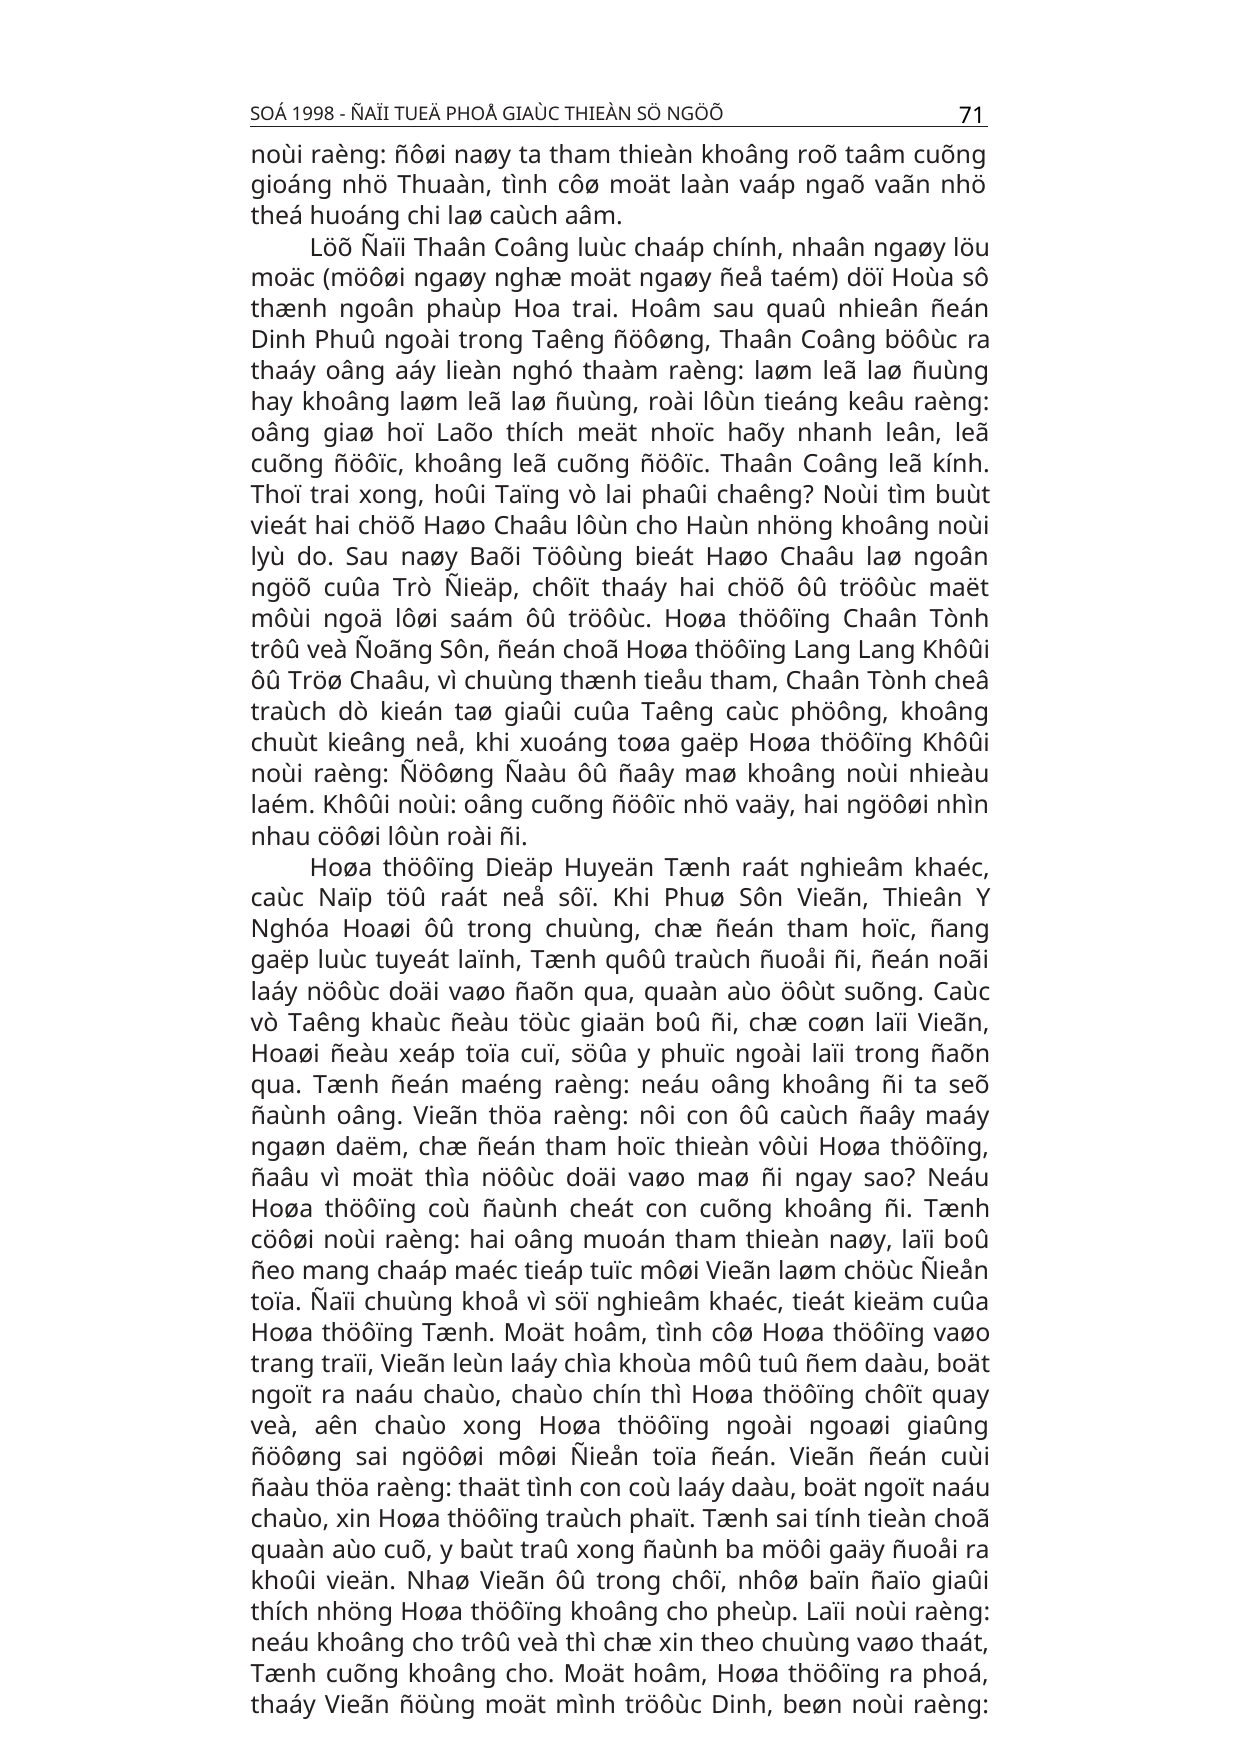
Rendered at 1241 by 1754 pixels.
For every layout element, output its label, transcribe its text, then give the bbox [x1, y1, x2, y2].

text Löõ Ñaïi Thaân Coâng luùc chaáp chính, nhaân ngaøy löu moäc (möôøi ngaøy nghæ moät ngaøy ñeå taém) döï Hoùa sô thænh ngoân phaùp Hoa trai. Hoâm sau quaû nhieân ñeán Dinh Phuû ngoài trong Taêng ñöôøng, Thaân Coâng böôùc ra thaáy oâng aáy lieàn nghó thaàm raèng: laøm leã laø ñuùng hay khoâng laøm leã laø ñuùng, roài lôùn tieáng keâu raèng: oâng giaø hoï Laõo thích meät nhoïc haõy nhanh leân, leã cuõng ñöôïc, khoâng leã cuõng ñöôïc. Thaân Coâng leã kính. Thoï trai xong, hoûi Taïng vò lai phaûi chaêng? Noùi tìm buùt vieát hai chöõ Haøo Chaâu lôùn cho Haùn nhöng khoâng noùi lyù do. Sau naøy Baõi Töôùng bieát Haøo Chaâu laø ngoân ngöõ cuûa Trò Ñieäp, chôït thaáy hai chöõ ôû tröôùc maët môùi ngoä lôøi saám ôû tröôùc. Hoøa thöôïng Chaân Tònh trôû veà Ñoãng Sôn, ñeán choã Hoøa thöôïng Lang Lang Khôûi ôû Tröø Chaâu, vì chuùng thænh tieåu tham, Chaân Tònh cheâ traùch dò kieán taø giaûi cuûa Taêng caùc phöông, khoâng chuùt kieâng neå, khi xuoáng toøa gaëp Hoøa thöôïng Khôûi noùi raèng: Ñöôøng Ñaàu ôû ñaây maø khoâng noùi nhieàu laém. Khôûi noùi: oâng cuõng ñöôïc nhö vaäy, hai ngöôøi nhìn nhau cöôøi lôùn roài ñi. [250, 231, 990, 852]
text noùi raèng: ñôøi naøy ta tham thieàn khoâng roõ taâm cuõng gioáng nhö Thuaàn, tình côø moät laàn vaáp ngaõ vaãn nhö theá huoáng chi laø caùch aâm. [250, 138, 988, 231]
